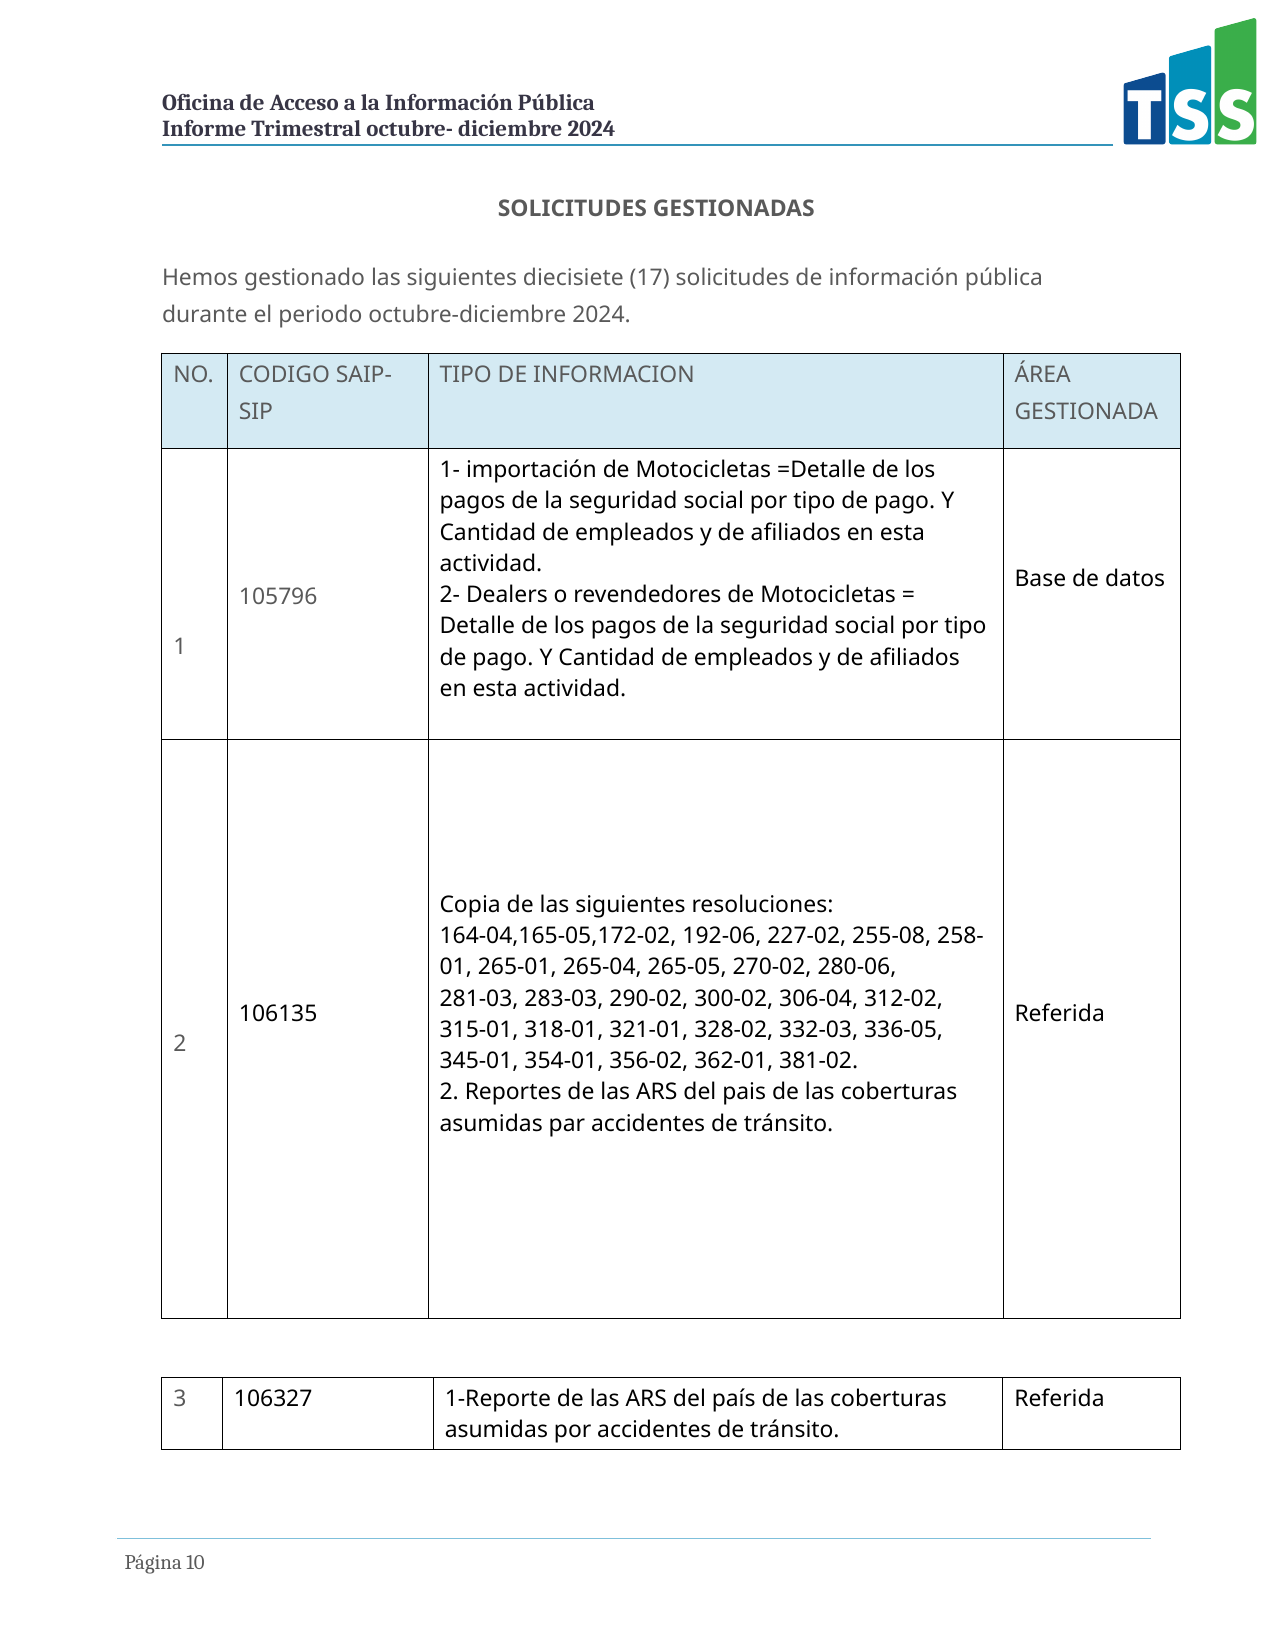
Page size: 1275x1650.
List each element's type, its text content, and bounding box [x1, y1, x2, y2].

table_cell Copia de las siguientes resoluciones: 164-04,165-05,172-02, 192-06, 227-02, 255-08, 258-01, 265-01, 265-04, 265-05, 270-02, 280-06, 281-03, 283-03, 290-02, 300-02, 306-04, 312-02, 315-01, 318-01, 321-01, 328-02, 332-03, 336-05, 345-01, 354-01, 356-02, 362-01, 381-02. 2. Reportes de las ARS del pais de las coberturas asumidas par accidentes de tránsito. [429, 740, 1003, 1317]
table_cell Referida [1004, 740, 1180, 1317]
table_cell Base de datos [1004, 449, 1180, 738]
table_header CODIGO SAIP-SIP [228, 354, 428, 448]
table_header Referida [1003, 1378, 1180, 1449]
subtitle SOLICITUDES GESTIONADAS [162, 192, 1151, 223]
text Hemos gestionado las siguientes diecisiete (17) solicitudes de información pública durante el periodo octubre-diciembre 2024. [162, 261, 1113, 329]
table_cell 105796 [228, 449, 428, 738]
table_header 106327 [223, 1378, 433, 1449]
table_cell 106135 [228, 740, 428, 1317]
picture [1123, 18, 1257, 150]
table_cell 1 [162, 449, 227, 738]
table_cell 1- importación de Motocicletas =Detalle de los pagos de la seguridad social por tipo de pago. Y Cantidad de empleados y de afiliados en esta actividad. 2- Dealers o revendedores de Motocicletas = Detalle de los pagos de la seguridad social por tipo de pago. Y Cantidad de empleados y de afiliados en esta actividad. [429, 449, 1003, 738]
table_cell 2 [162, 740, 227, 1317]
table_header NO. [162, 354, 227, 448]
table_header 3 [162, 1378, 222, 1449]
table_header ÁREA GESTIONADA [1004, 354, 1180, 448]
table_header TIPO DE INFORMACION [429, 354, 1003, 448]
